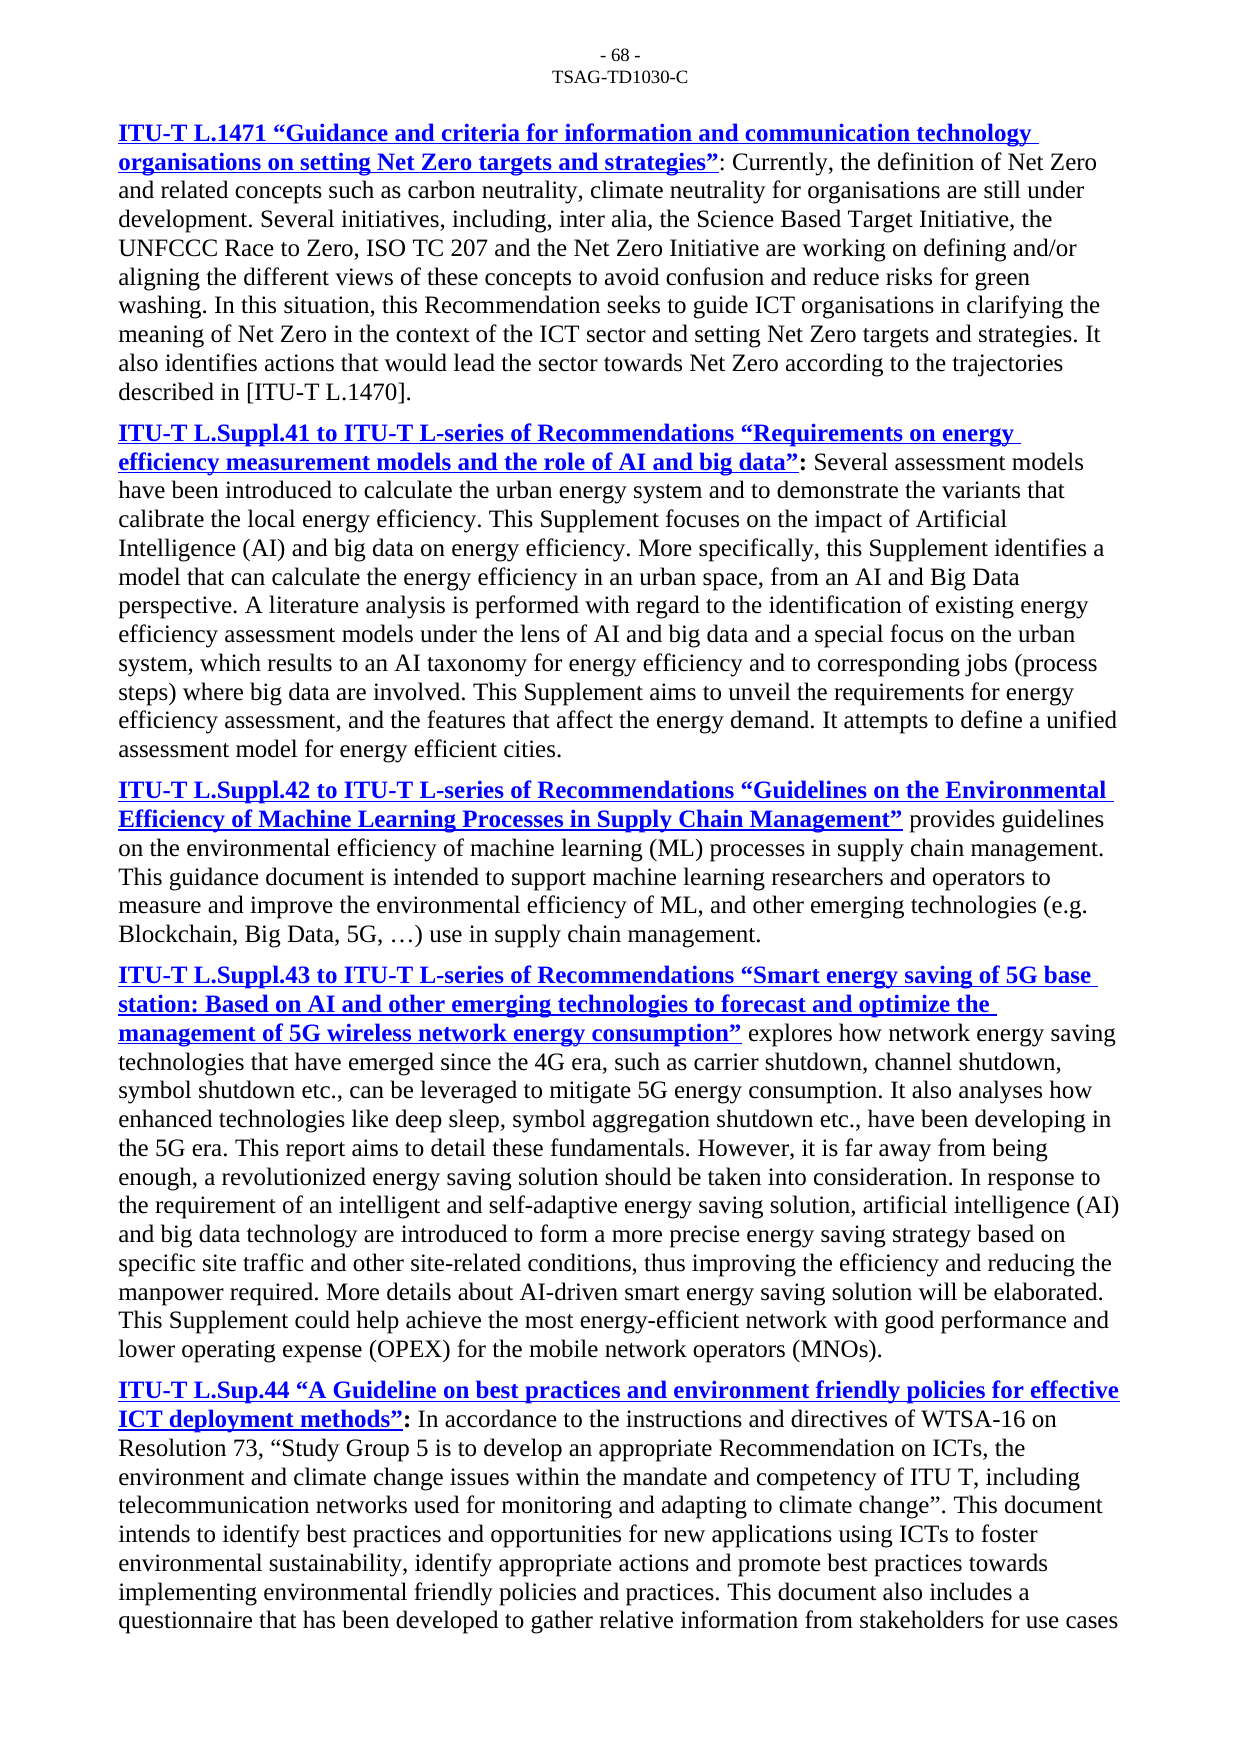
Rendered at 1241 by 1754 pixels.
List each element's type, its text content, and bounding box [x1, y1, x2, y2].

text ITU-T L.Suppl.43 to ITU-T L-series of Recommendations “Smart energy saving of 5G base station: Based on AI and other emerging technologies to forecast and optimize the management of 5G wireless network energy consumption” explores how network energy saving technologies that have emerged since the 4G era, such as carrier shutdown, channel shutdown, symbol shutdown etc., can be leveraged to mitigate 5G energy consumption. It also analyses how enhanced technologies like deep sleep, symbol aggregation shutdown etc., have been developing in the 5G era. This report aims to detail these fundamentals. However, it is far away from being enough, a revolutionized energy saving solution should be taken into consideration. In response to the requirement of an intelligent and self-adaptive energy saving solution, artificial intelligence (AI) and big data technology are introduced to form a more precise energy saving strategy based on specific site traffic and other site-related conditions, thus improving the efficiency and reducing the manpower required. More details about AI-driven smart energy saving solution will be elaborated. This Supplement could help achieve the most energy-efficient network with good performance and lower operating expense (OPEX) for the mobile network operators (MNOs). [118, 961, 1122, 1363]
text ITU-T L.1471 “Guidance and criteria for information and communication technology organisations on setting Net Zero targets and strategies”: Currently, the definition of Net Zero and related concepts such as carbon neutrality, climate neutrality for organisations are still under development. Several initiatives, including, inter alia, the Science Based Target Initiative, the UNFCCC Race to Zero, ISO TC 207 and the Net Zero Initiative are working on defining and/or aligning the different views of these concepts to avoid confusion and reduce risks for green washing. In this situation, this Recommendation seeks to guide ICT organisations in clarifying the meaning of Net Zero in the context of the ICT sector and setting Net Zero targets and strategies. It also identifies actions that would lead the sector towards Net Zero according to the trajectories described in [ITU-T L.1470]. [118, 118, 1122, 406]
text ITU-T L.Suppl.41 to ITU-T L-series of Recommendations “Requirements on energy efficiency measurement models and the role of AI and big data”: Several assessment models have been introduced to calculate the urban energy system and to demonstrate the variants that calibrate the local energy efficiency. This Supplement focuses on the impact of Artificial Intelligence (AI) and big data on energy efficiency. More specifically, this Supplement identifies a model that can calculate the energy efficiency in an urban space, from an AI and Big Data perspective. A literature analysis is performed with regard to the identification of existing energy efficiency assessment models under the lens of AI and big data and a special focus on the urban system, which results to an AI taxonomy for energy efficiency and to corresponding jobs (process steps) where big data are involved. This Supplement aims to unveil the requirements for energy efficiency assessment, and the features that affect the energy demand. It attempts to define a unified assessment model for energy efficient cities. [118, 418, 1122, 763]
text ITU-T L.Suppl.42 to ITU-T L-series of Recommendations “Guidelines on the Environmental Efficiency of Machine Learning Processes in Supply Chain Management” provides guidelines on the environmental efficiency of machine learning (ML) processes in supply chain management. This guidance document is intended to support machine learning researchers and operators to measure and improve the environmental efficiency of ML, and other emerging technologies (e.g. Blockchain, Big Data, 5G, …) use in supply chain management. [118, 776, 1122, 948]
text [118, 1376, 1122, 1634]
